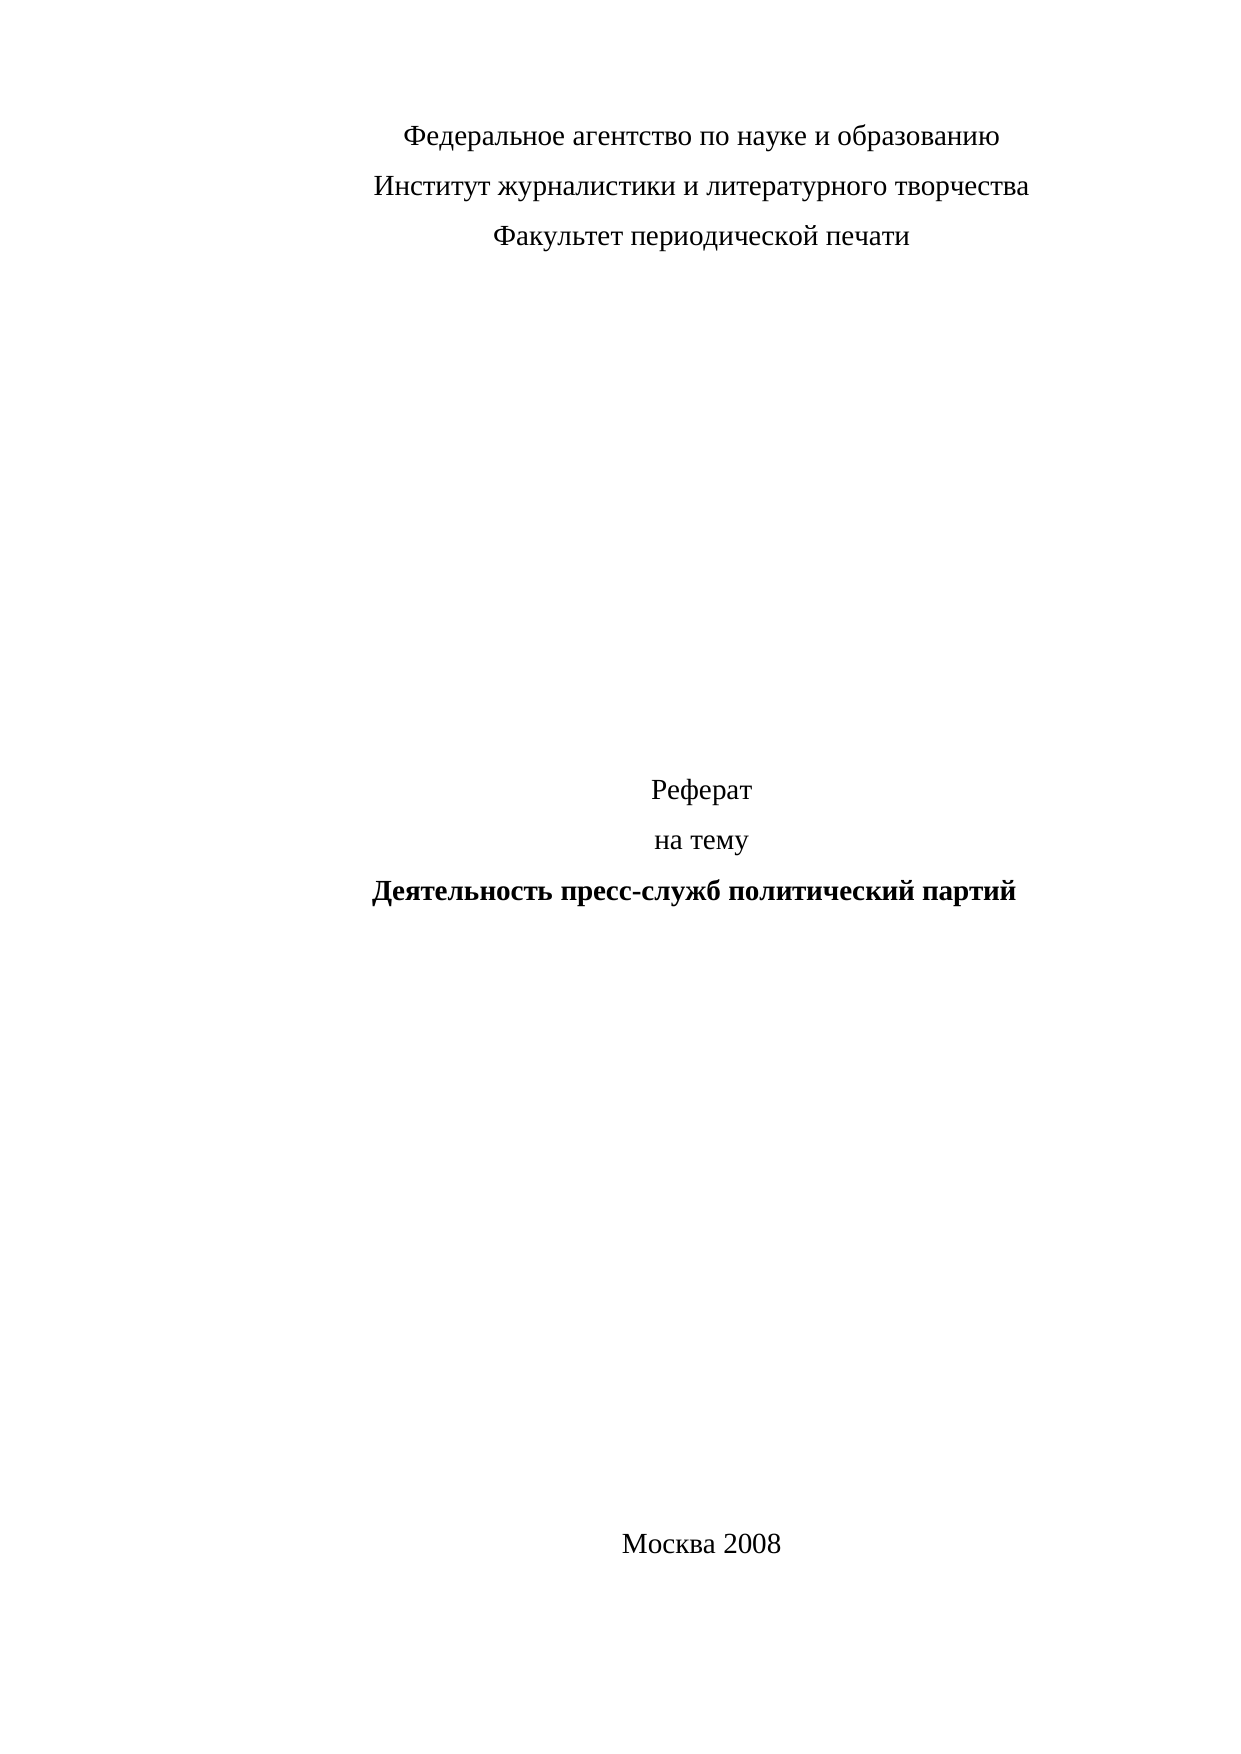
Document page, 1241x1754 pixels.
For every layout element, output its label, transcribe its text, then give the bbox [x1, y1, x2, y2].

text Деятельность пресс-служб политический партий [177, 873, 1137, 906]
title Москва 2008 [177, 1527, 1152, 1560]
text Институт журналистики и литературного творчества [177, 168, 1152, 202]
text на тему [177, 822, 1152, 856]
text Факультет периодической печати [177, 219, 1152, 252]
text Реферат [177, 772, 1152, 806]
text Федеральное агентство по науке и образованию [177, 118, 1152, 152]
